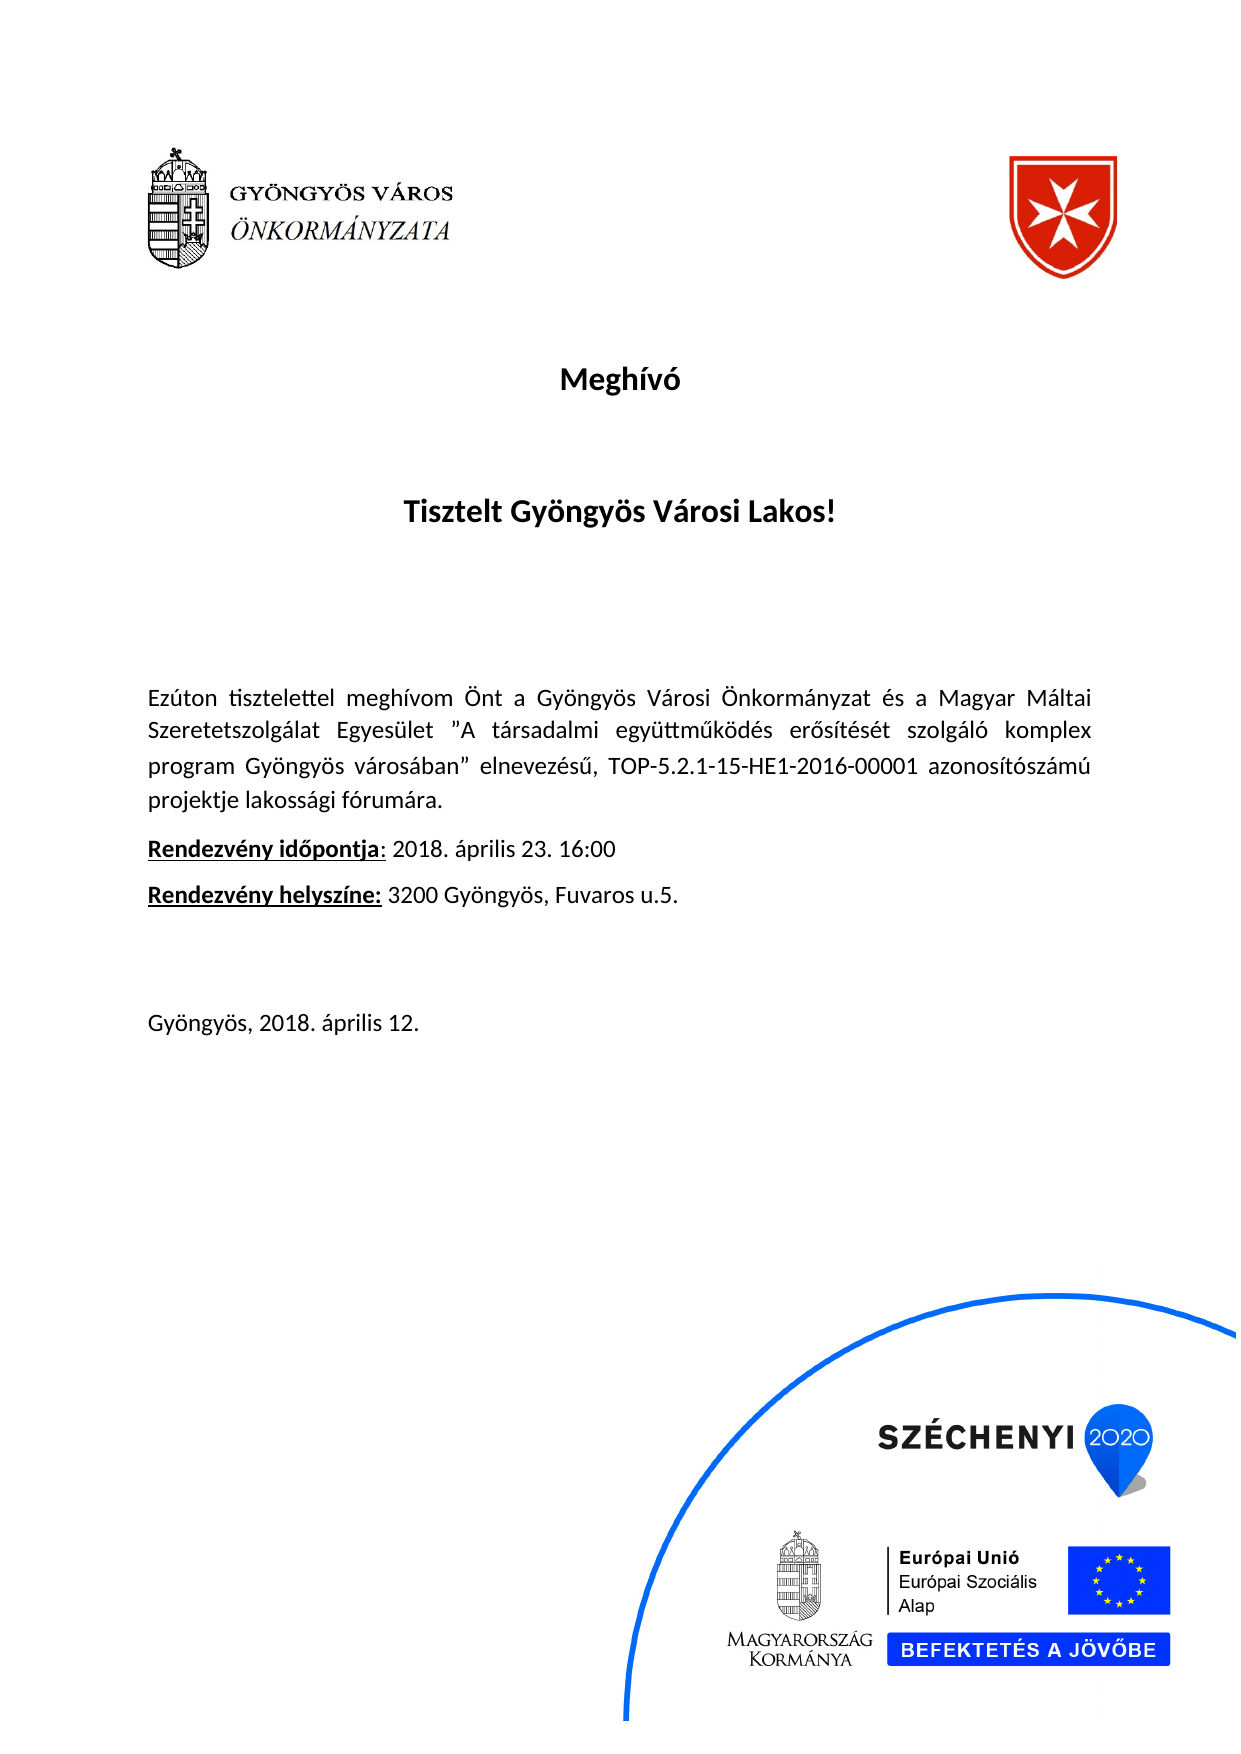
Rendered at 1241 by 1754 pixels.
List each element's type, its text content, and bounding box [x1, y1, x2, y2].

text Rendezvény helyszíne: 3200 Gyöngyös, Fuvaros u.5. [148, 879, 1093, 909]
text Tisztelt Gyöngyös Városi Lakos! [148, 490, 1093, 530]
picture [147, 147, 453, 269]
text Ezúton tisztelettel meghívom Önt a Gyöngyös Városi Önkormányzat és a Magyar Máltai Szeretetszolgálat Egyesület ”A társadalmi együttműködés erősítését szolgáló komplex program Gyöngyös városában” elnevezésű, TOP-5.2.1-15-HE1-2016-00001 azonosítószámú projektje lakossági fórumára. [148, 682, 1093, 814]
text Rendezvény időpontja: 2018. április 23. 16:00 [148, 834, 1093, 864]
text Gyöngyös, 2018. április 12. [148, 1007, 1093, 1038]
picture [1009, 156, 1118, 279]
picture [565, 1258, 1236, 1721]
text Meghívó [148, 358, 1093, 399]
